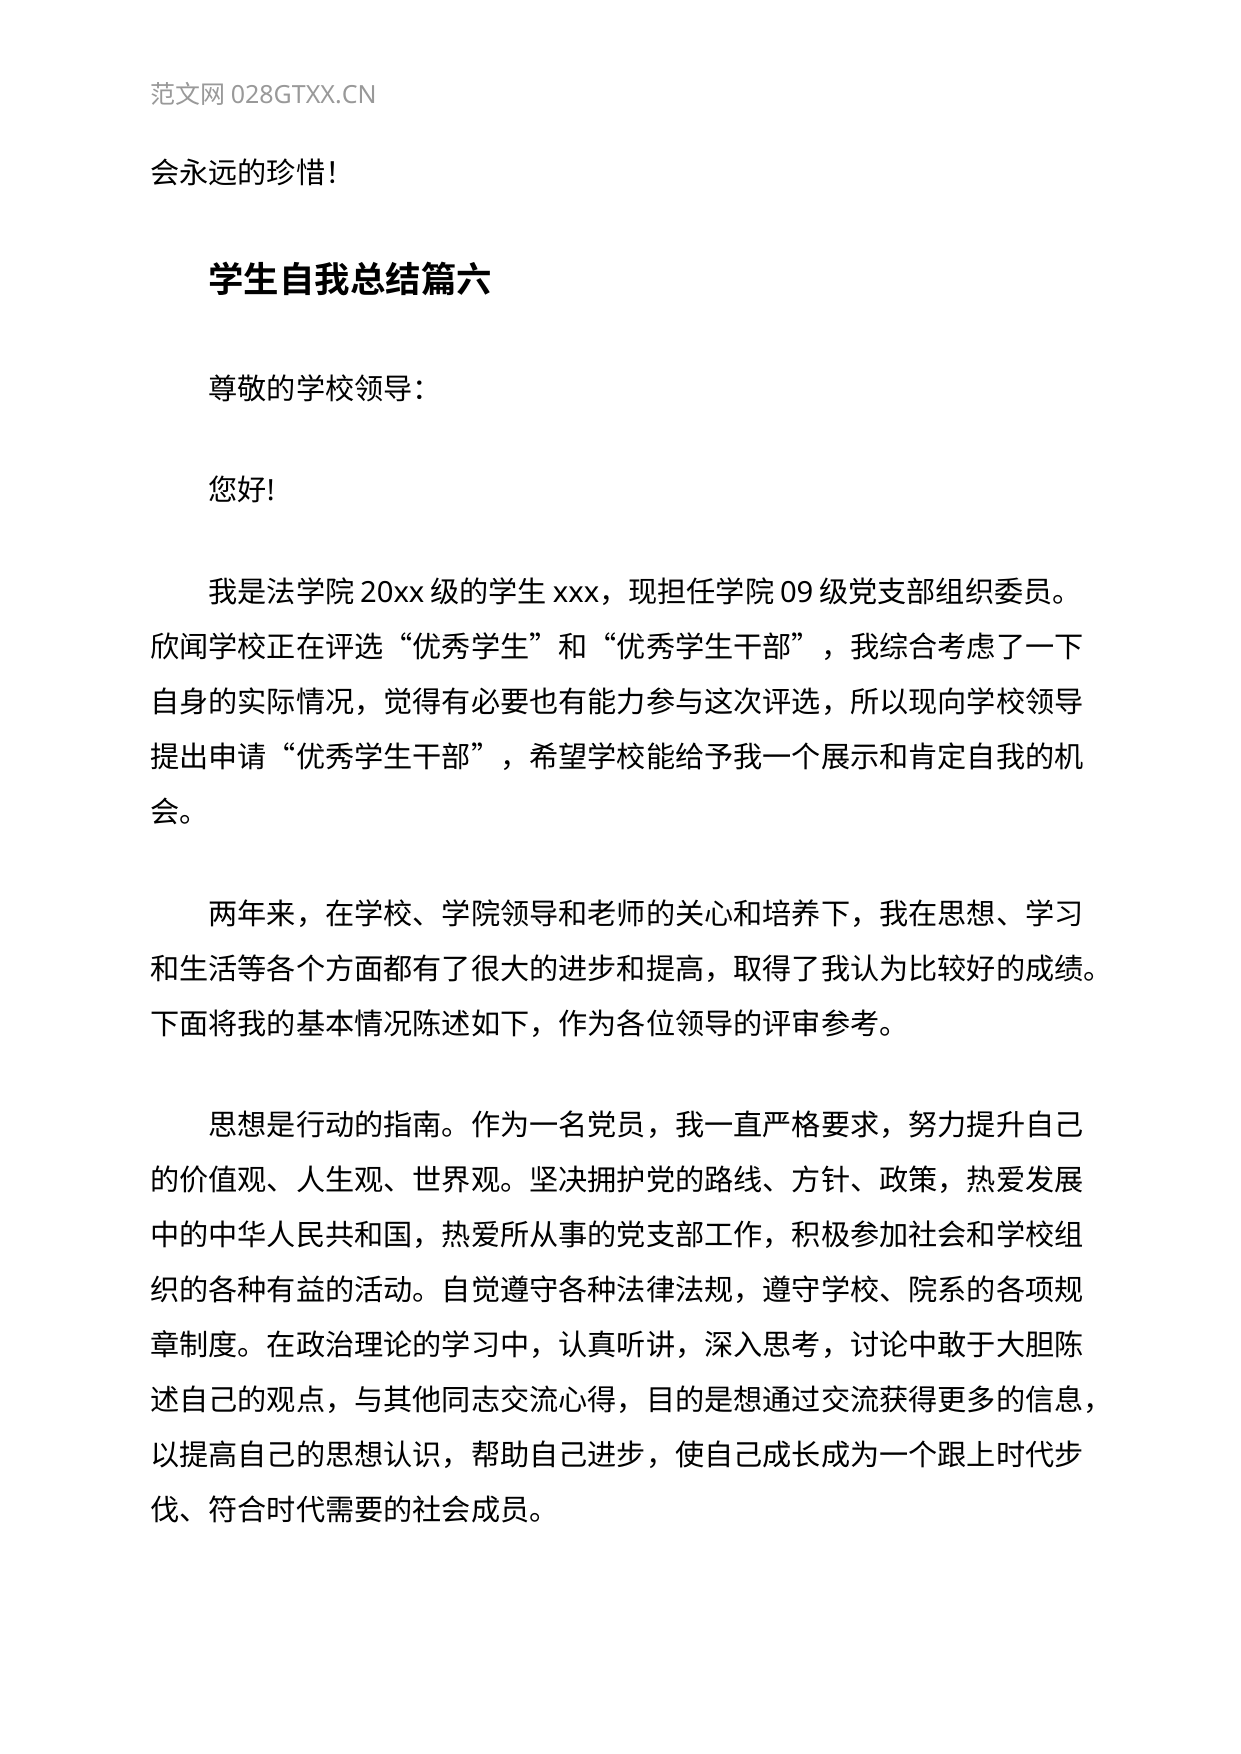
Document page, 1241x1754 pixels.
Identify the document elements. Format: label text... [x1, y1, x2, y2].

text 思想是行动的指南。作为一名党员，我一直严格要求，努力提升自己的价值观、人生观、世界观。坚决拥护党的路线、方针、政策，热爱发展中的中华人民共和国，热爱所从事的党支部工作，积极参加社会和学校组织的各种有益的活动。自觉遵守各种法律法规，遵守学校、院系的各项规章制度。在政治理论的学习中，认真听讲，深入思考，讨论中敢于大胆陈述自己的观点，与其他同志交流心得，目的是想通过交流获得更多的信息，以提高自己的思想认识，帮助自己进步，使自己成长成为一个跟上时代步伐、符合时代需要的社会成员。 [150, 1102, 1090, 1528]
text 我是法学院20xx级的学生xxx，现担任学院09级党支部组织委员。欣闻学校正在评选“优秀学生”和“优秀学生干部”，我综合考虑了一下自身的实际情况，觉得有必要也有能力参与这次评选，所以现向学校领导提出申请“优秀学生干部”，希望学校能给予我一个展示和肯定自我的机会。 [150, 569, 1090, 831]
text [150, 150, 1090, 192]
text 尊敬的学校领导： [150, 365, 1090, 407]
text 您好! [150, 467, 1090, 509]
text 两年来，在学校、学院领导和老师的关心和培养下，我在思想、学习和生活等各个方面都有了很大的进步和提高，取得了我认为比较好的成绩。下面将我的基本情况陈述如下，作为各位领导的评审参考。 [150, 890, 1090, 1042]
text 学生自我总结篇六 [150, 252, 1090, 303]
